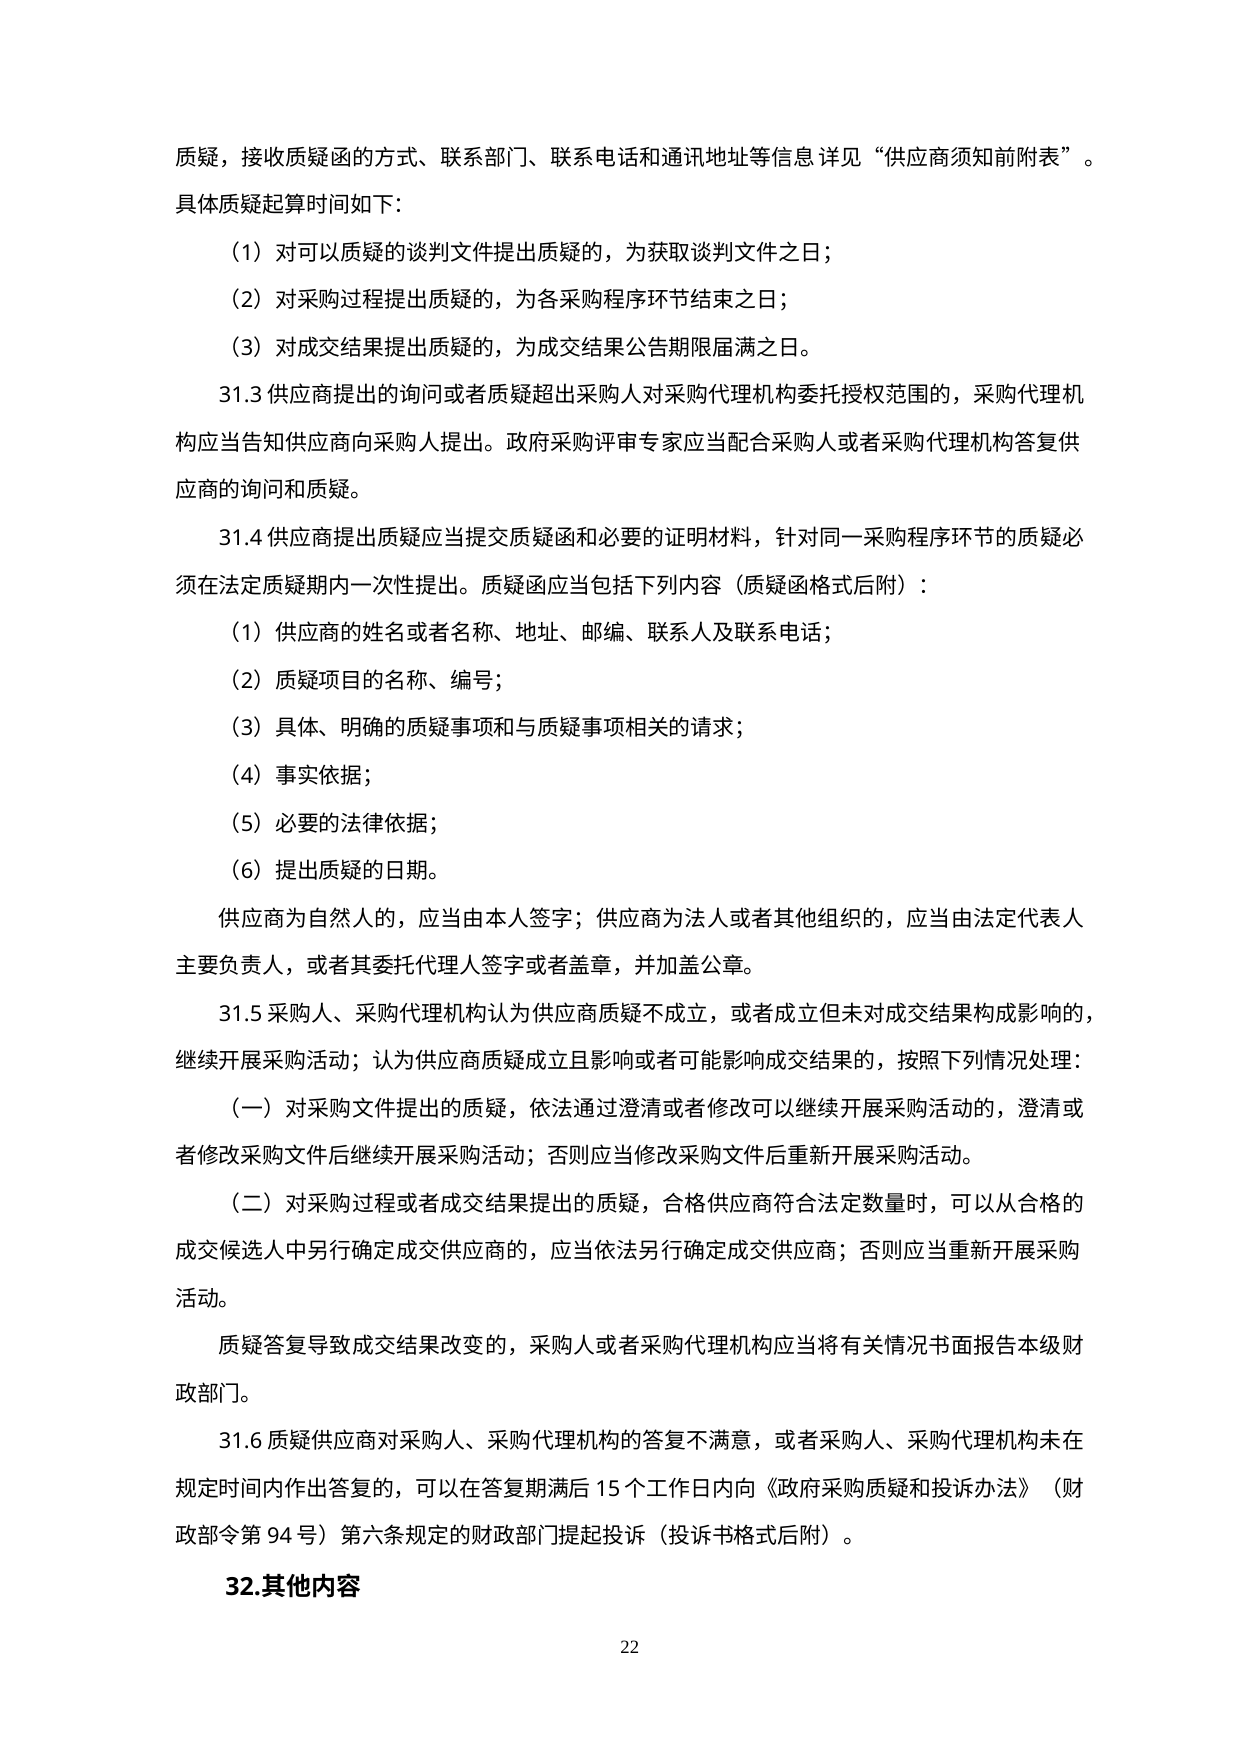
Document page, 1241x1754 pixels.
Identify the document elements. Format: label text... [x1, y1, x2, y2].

text （1）对可以质疑的谈判文件提出质疑的，为获取谈判文件之日； [175, 234, 1084, 266]
text （一）对采购文件提出的质疑，依法通过澄清或者修改可以继续开展采购活动的，澄清或者修改采购文件后继续开展采购活动；否则应当修改采购文件后重新开展采购活动。 [175, 1091, 1084, 1170]
text 31.3供应商提出的询问或者质疑超出采购人对采购代理机构委托授权范围的，采购代理机构应当告知供应商向采购人提出。政府采购评审专家应当配合采购人或者采购代理机构答复供应商的询问和质疑。 [175, 377, 1084, 504]
text 32.其他内容 [175, 1566, 1084, 1602]
text 31.5采购人、采购代理机构认为供应商质疑不成立，或者成立但未对成交结果构成影响的，继续开展采购活动；认为供应商质疑成立且影响或者可能影响成交结果的，按照下列情况处理： [175, 996, 1084, 1075]
text （1）供应商的姓名或者名称、地址、邮编、联系人及联系电话； [175, 615, 1084, 647]
text （2）质疑项目的名称、编号； [175, 663, 1084, 694]
text 31.6质疑供应商对采购人、采购代理机构的答复不满意，或者采购人、采购代理机构未在规定时间内作出答复的，可以在答复期满后15个工作日内向《政府采购质疑和投诉办法》（财政部令第94号）第六条规定的财政部门提起投诉（投诉书格式后附）。 [175, 1423, 1084, 1550]
text （4）事实依据； [175, 758, 1084, 790]
text 供应商为自然人的，应当由本人签字；供应商为法人或者其他组织的，应当由法定代表人、主要负责人，或者其委托代理人签字或者盖章，并加盖公章。 [175, 901, 1084, 980]
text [175, 139, 1084, 219]
text （3）对成交结果提出质疑的，为成交结果公告期限届满之日。 [175, 330, 1084, 362]
text 质疑答复导致成交结果改变的，采购人或者采购代理机构应当将有关情况书面报告本级财政部门。 [175, 1328, 1084, 1407]
text （2）对采购过程提出质疑的，为各采购程序环节结束之日； [175, 282, 1084, 314]
text （二）对采购过程或者成交结果提出的质疑，合格供应商符合法定数量时，可以从合格的成交候选人中另行确定成交供应商的，应当依法另行确定成交供应商；否则应当重新开展采购活动。 [175, 1186, 1084, 1312]
text 31.4供应商提出质疑应当提交质疑函和必要的证明材料，针对同一采购程序环节的质疑必须在法定质疑期内一次性提出。质疑函应当包括下列内容（质疑函格式后附）： [175, 520, 1084, 599]
text （3）具体、明确的质疑事项和与质疑事项相关的请求； [175, 710, 1084, 742]
text （6）提出质疑的日期。 [175, 853, 1084, 885]
text （5）必要的法律依据； [175, 806, 1084, 837]
